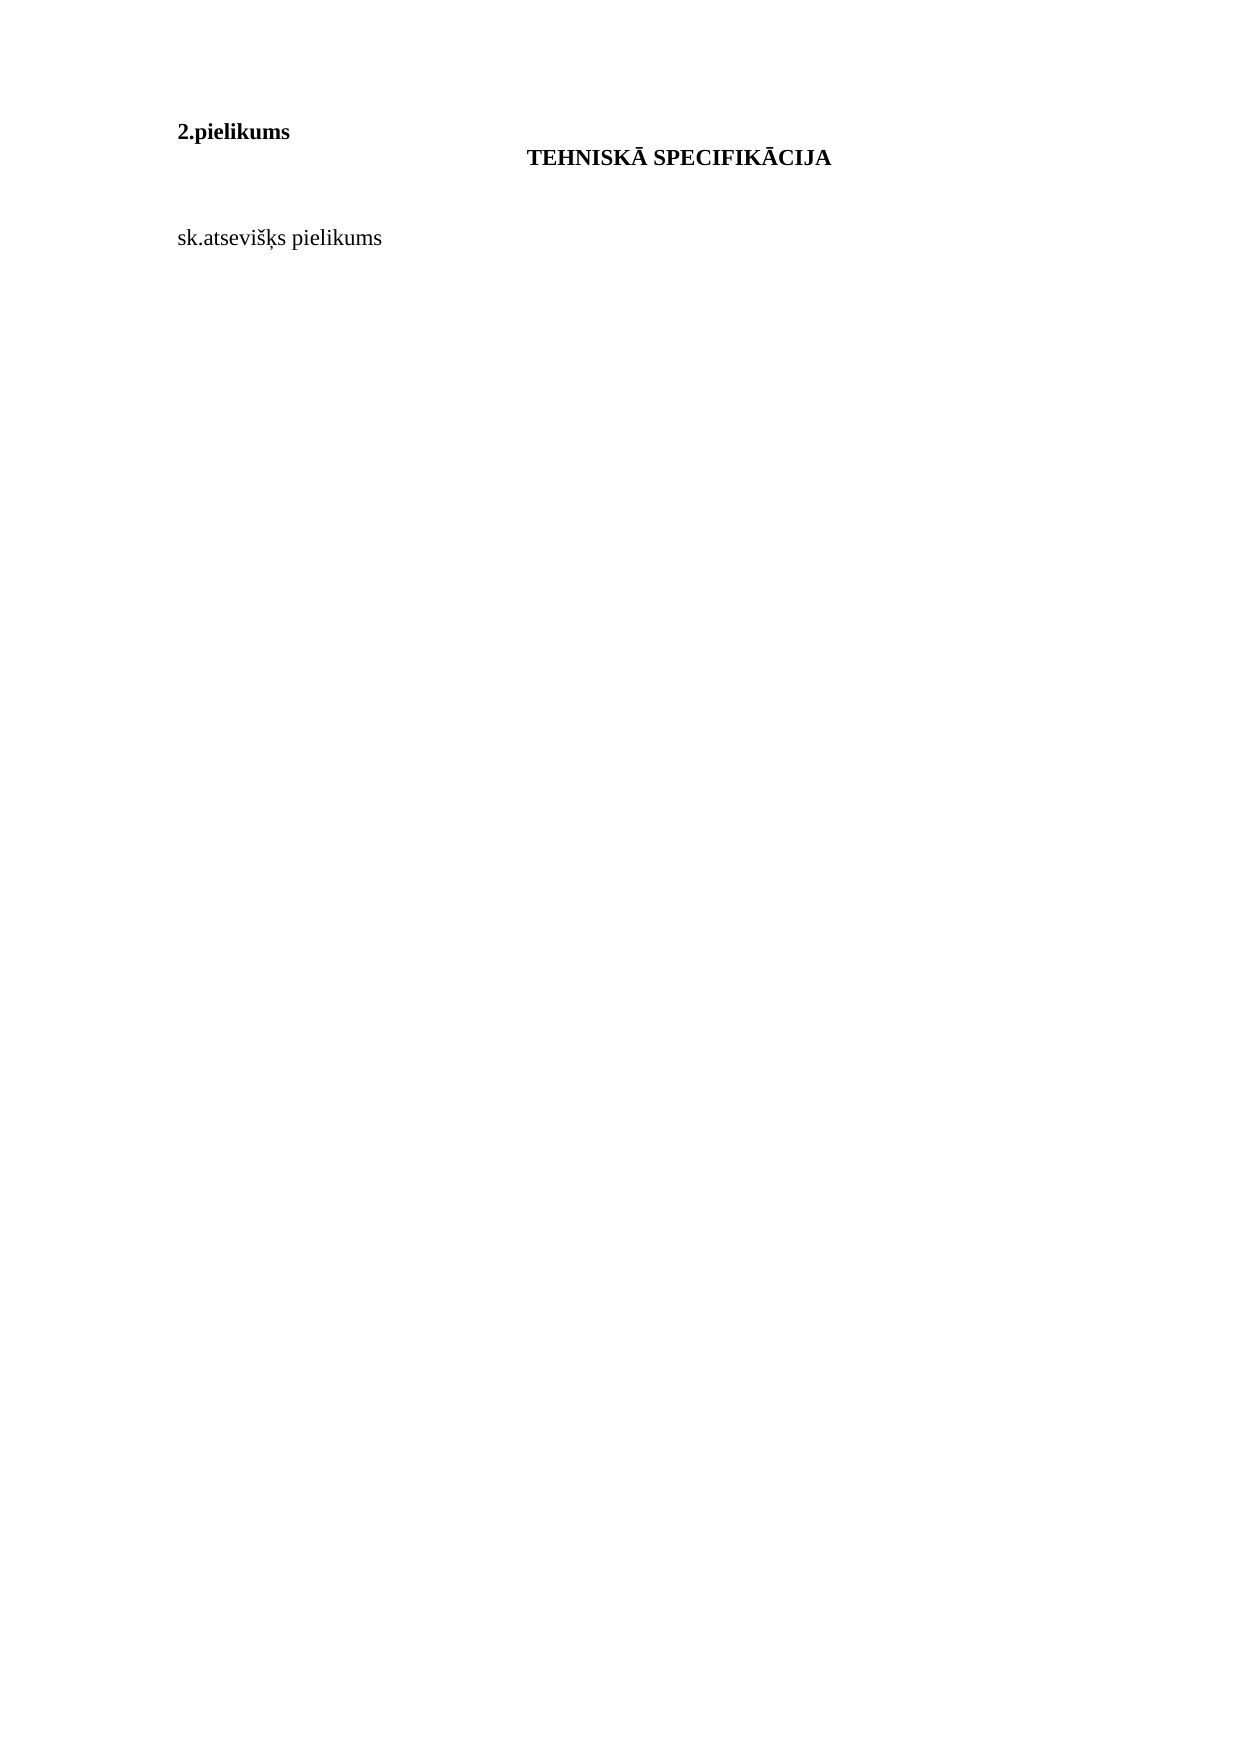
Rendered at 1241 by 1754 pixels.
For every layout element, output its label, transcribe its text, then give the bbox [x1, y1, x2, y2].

text 2.pielikums [177, 118, 1181, 144]
text TEHNISKĀ SPECIFIKĀCIJA [177, 144, 1181, 171]
text sk.atsevišķs pielikums [177, 223, 1181, 250]
